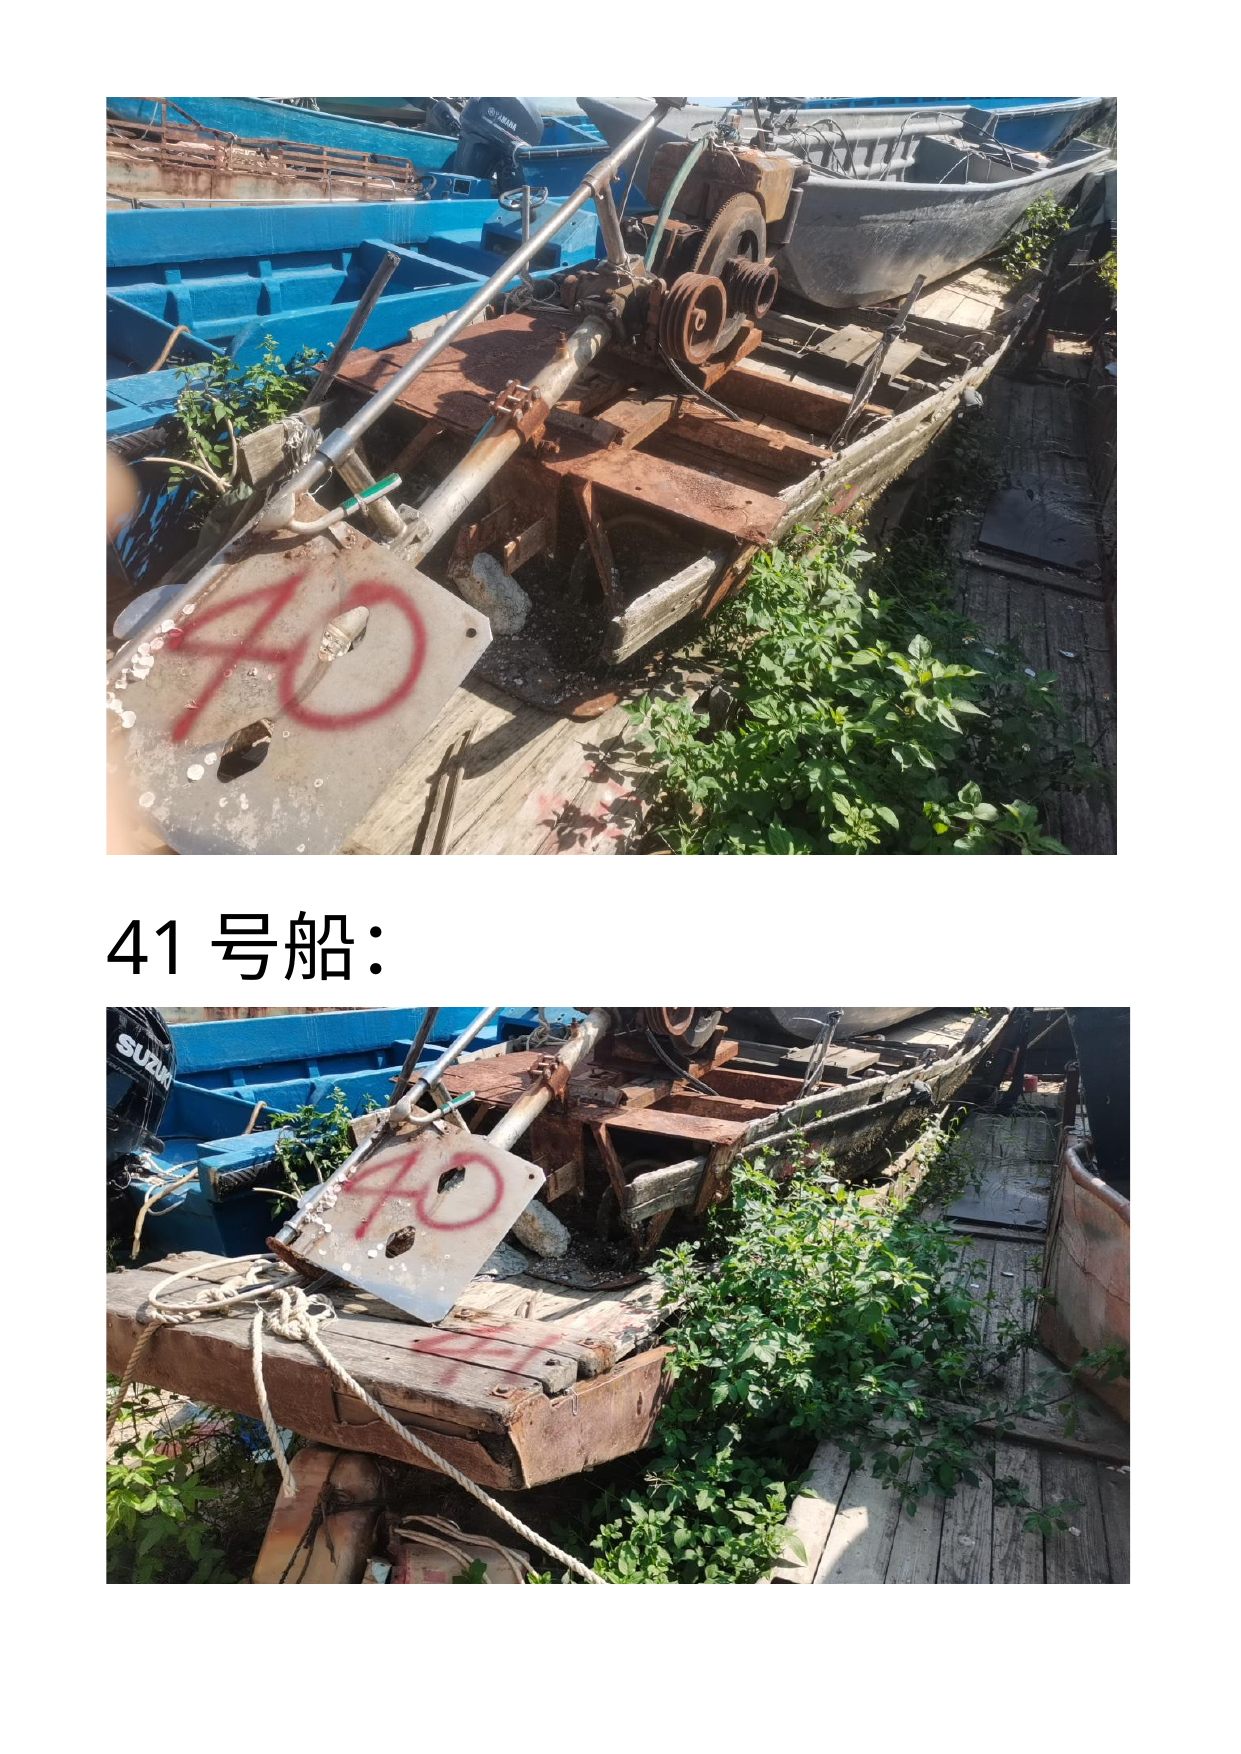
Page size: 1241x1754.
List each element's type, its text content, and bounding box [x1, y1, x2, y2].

picture [106, 97, 1117, 855]
picture [106, 1007, 1131, 1584]
text 41号船： [106, 877, 1134, 1007]
